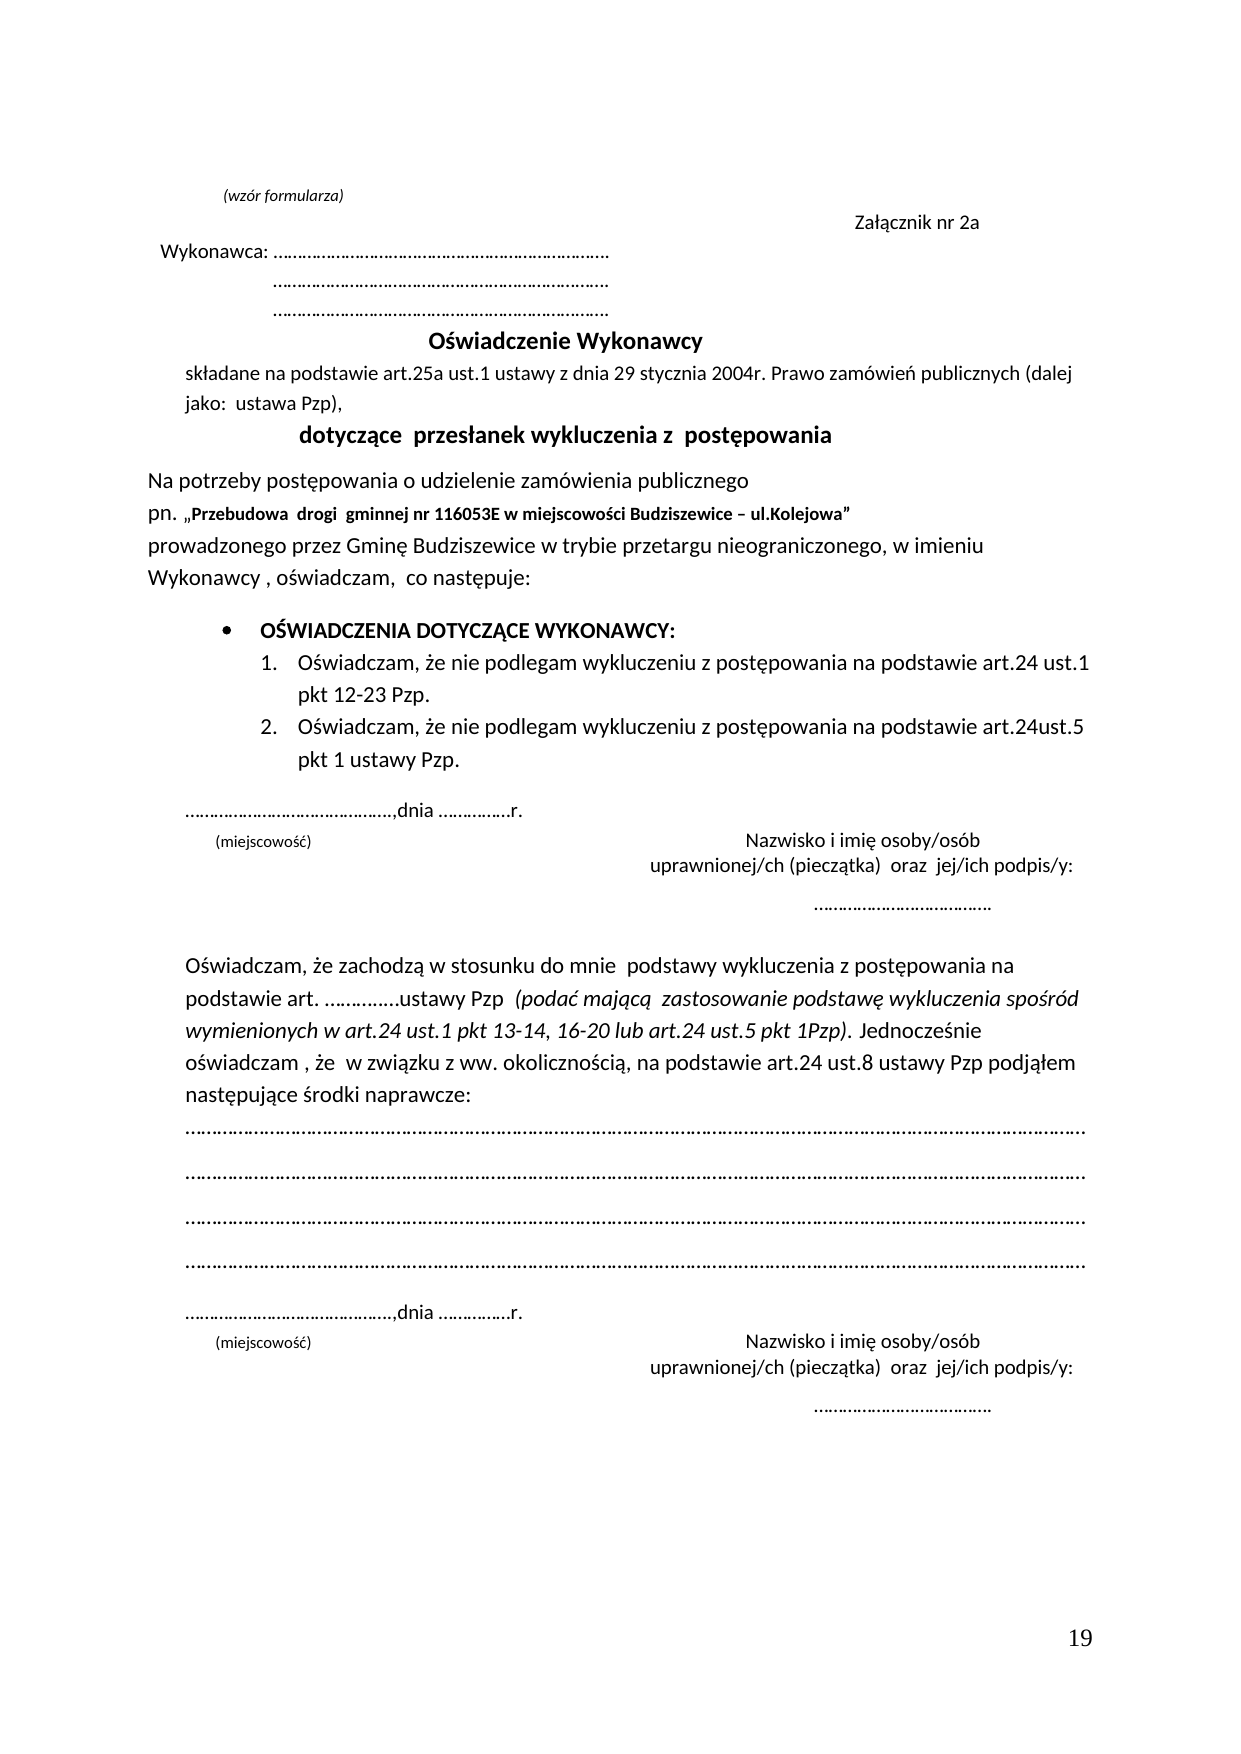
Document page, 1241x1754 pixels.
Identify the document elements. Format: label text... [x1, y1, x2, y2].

text …………………………………….,dnia ……………r. [185, 1299, 1093, 1325]
text ……………………………………………………………………………………………………………………………………………………… [185, 1157, 1093, 1185]
text ……………………………………………………………. [160, 267, 1093, 293]
text uprawnionej/ch (pieczątka) oraz jej/ich podpis/y: [185, 1354, 1093, 1379]
text ……………………………………………………………………………………………………………………………………………………… [185, 1247, 1093, 1274]
text Na potrzeby postępowania o udzielenie zamówienia publicznego pn. „Przebudowa drogi gminnej nr 116053E w miejscowości Budziszewice – ul.Kolejowa” prowadzonego przez Gminę Budziszewice w trybie przetargu nieograniczonego, w imieniu Wykonawcy , oświadczam, co następuje: [148, 466, 1093, 591]
text ………………………………. [185, 890, 1093, 916]
text Oświadczenie Wykonawcy [185, 326, 1093, 356]
list Oświadczam, że nie podlegam wykluczeniu z postępowania na podstawie art.24ust.5 pkt 1 ustawy Pzp. [260, 712, 1093, 773]
text ……………………………………………………………………………………………………………………………………………………… [185, 1202, 1093, 1230]
list Oświadczam, że nie podlegam wykluczeniu z postępowania na podstawie art.24 ust.1 pkt 12-23 Pzp. [260, 648, 1093, 708]
text …………………………………….,dnia ……………r. [185, 798, 1093, 823]
text (wzór formularza) [185, 186, 1093, 206]
text dotyczące przesłanek wykluczenia z postępowania [185, 419, 1093, 449]
text (miejscowość) Nazwisko i imię osoby/osób [185, 827, 1093, 852]
text ………………………………. [185, 1392, 1093, 1417]
text Wykonawca: ……………………………………………………………. [160, 238, 1093, 263]
text Załącznik nr 2a [160, 209, 1093, 234]
text uprawnionej/ch (pieczątka) oraz jej/ich podpis/y: [185, 852, 1093, 878]
list OŚWIADCZENIA DOTYCZĄCE WYKONAWCY: [223, 616, 1093, 644]
text składane na podstawie art.25a ust.1 ustawy z dnia 29 stycznia 2004r. Prawo zamówień publicznych (dalej jako: ustawa Pzp), [185, 361, 1093, 415]
text ……………………………………………………………. [160, 296, 1093, 322]
text Oświadczam, że zachodzą w stosunku do mnie podstawy wykluczenia z postępowania na podstawie art. ………..…ustawy Pzp (podać mającą zastosowanie podstawę wykluczenia spośród wymienionych w art.24 ust.1 pkt 13-14, 16-20 lub art.24 ust.5 pkt 1Pzp). Jednocześnie oświadczam , że w związku z ww. okolicznością, na podstawie art.24 ust.8 ustawy Pzp podjąłem następujące środki naprawcze: ……………………………………………………………………………………………………………………………………………………… [185, 952, 1093, 1141]
text (miejscowość) Nazwisko i imię osoby/osób [185, 1329, 1093, 1354]
